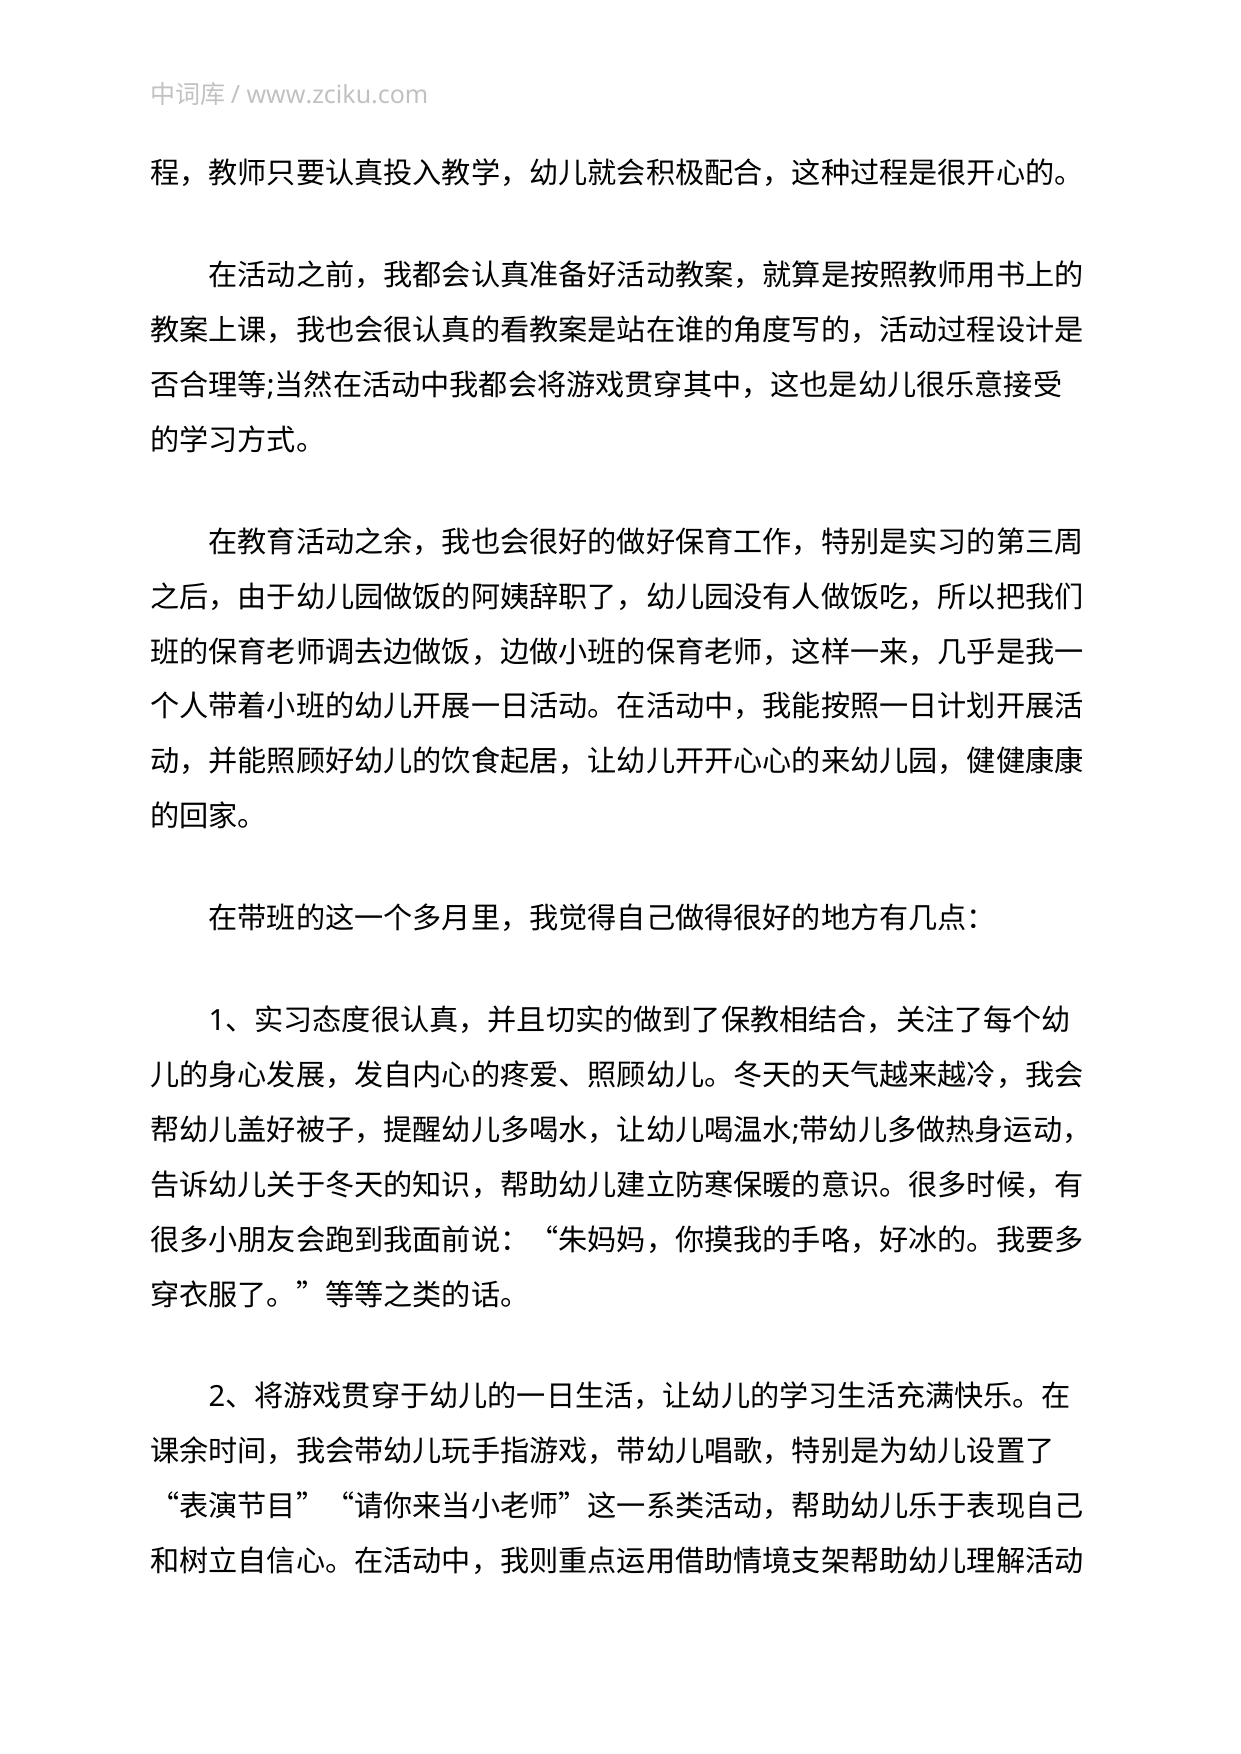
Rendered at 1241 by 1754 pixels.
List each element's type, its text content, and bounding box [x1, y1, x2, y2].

text 1、实习态度很认真，并且切实的做到了保教相结合，关注了每个幼儿的身心发展，发自内心的疼爱、照顾幼儿。冬天的天气越来越冷，我会帮幼儿盖好被子，提醒幼儿多喝水，让幼儿喝温水;带幼儿多做热身运动，告诉幼儿关于冬天的知识，帮助幼儿建立防寒保暖的意识。很多时候，有很多小朋友会跑到我面前说：“朱妈妈，你摸我的手咯，好冰的。我要多穿衣服了。”等等之类的话。 [150, 996, 1090, 1313]
text 在活动之前，我都会认真准备好活动教案，就算是按照教师用书上的教案上课，我也会很认真的看教案是站在谁的角度写的，活动过程设计是否合理等;当然在活动中我都会将游戏贯穿其中，这也是幼儿很乐意接受的学习方式。 [150, 252, 1090, 459]
text 在带班的这一个多月里，我觉得自己做得很好的地方有几点： [150, 894, 1090, 937]
text 在教育活动之余，我也会很好的做好保育工作，特别是实习的第三周之后，由于幼儿园做饭的阿姨辞职了，幼儿园没有人做饭吃，所以把我们班的保育老师调去边做饭，边做小班的保育老师，这样一来，几乎是我一个人带着小班的幼儿开展一日活动。在活动中，我能按照一日计划开展活动，并能照顾好幼儿的饮食起居，让幼儿开开心心的来幼儿园，健健康康的回家。 [150, 518, 1090, 835]
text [150, 150, 1090, 192]
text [150, 1373, 1090, 1580]
